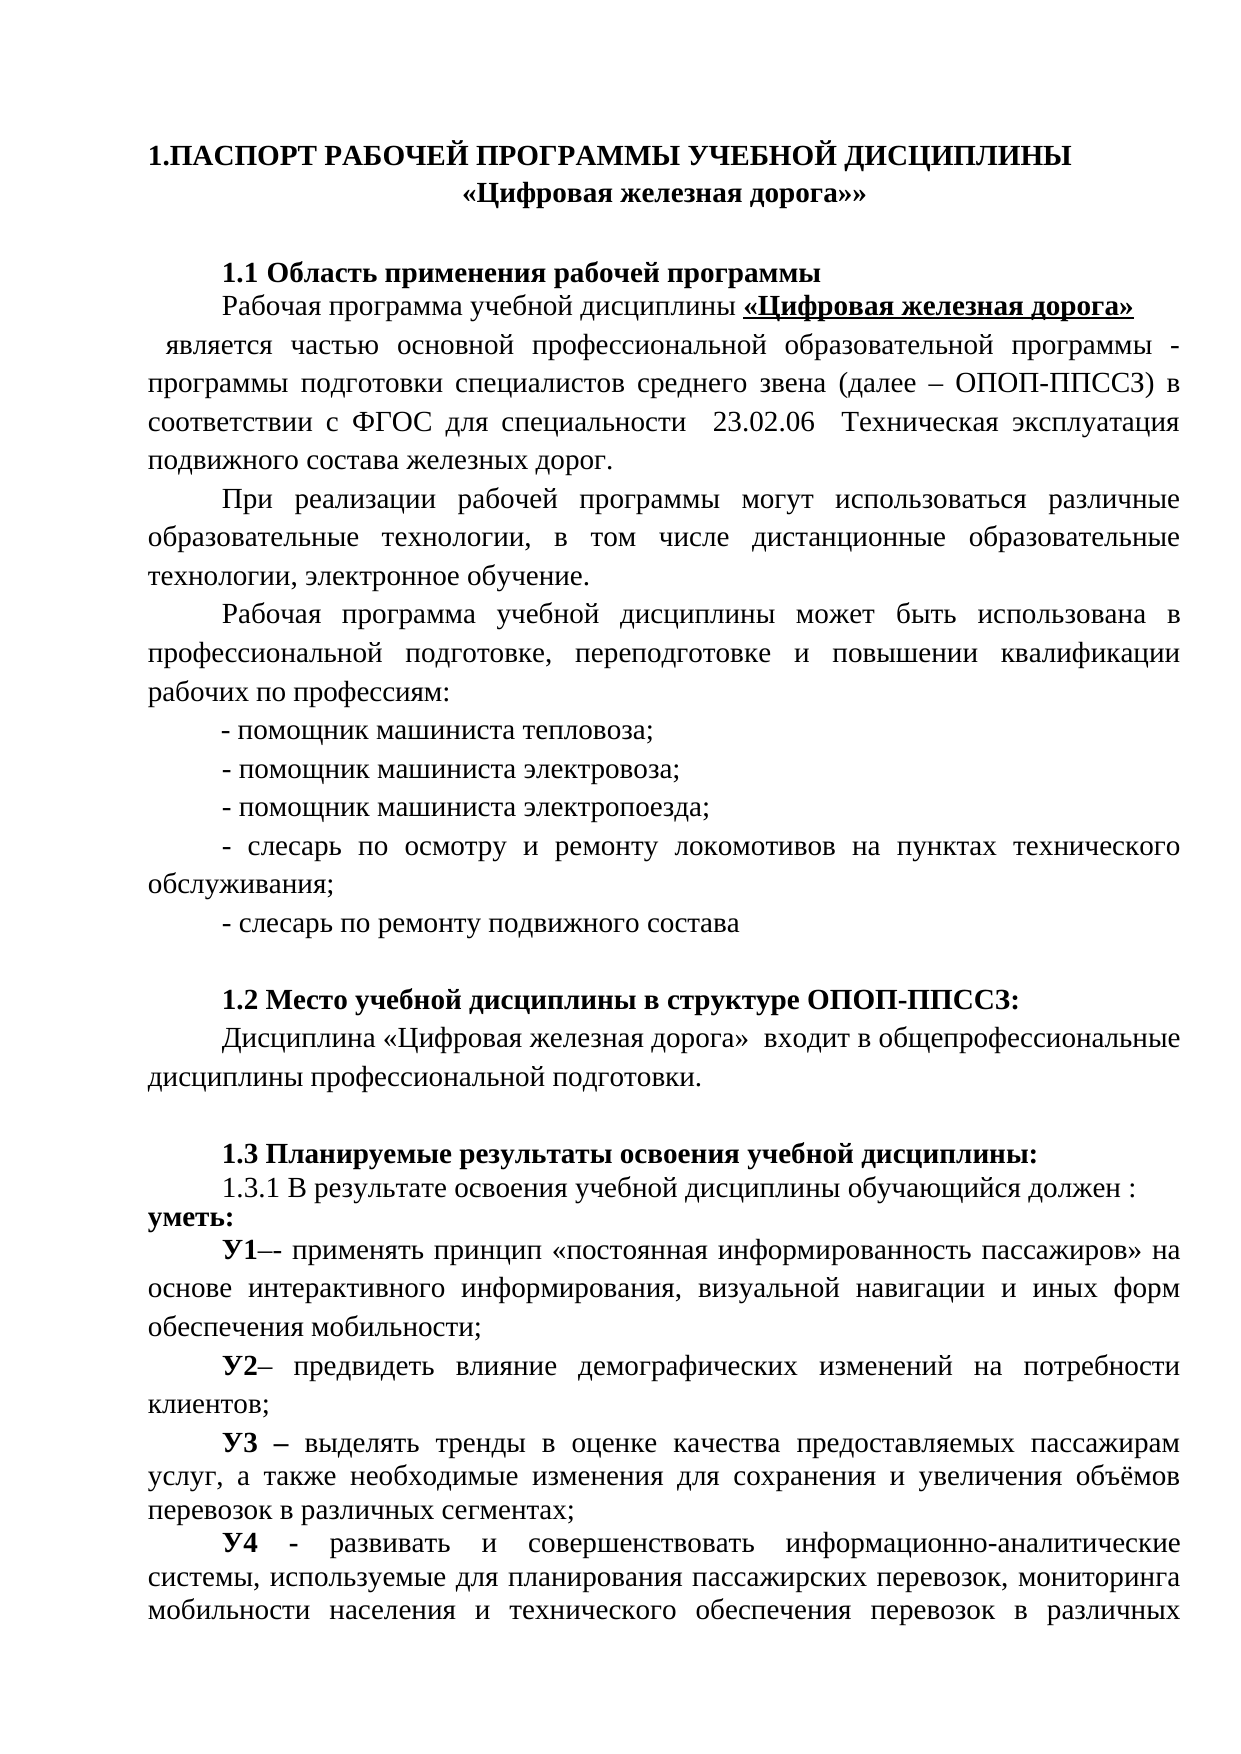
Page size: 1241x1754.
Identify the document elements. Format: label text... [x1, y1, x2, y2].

text - помощник машиниста электропоезда; [148, 789, 1181, 823]
text - слесарь по осмотру и ремонту локомотивов на пунктах технического обслуживания; [148, 828, 1181, 900]
text - помощник машиниста тепловоза; [148, 712, 1181, 746]
text является частью основной профессиональной образовательной программы - программы подготовки специалистов среднего звена (далее – ОПОП-ППССЗ) в соответствии с ФГОС для специальности 23.02.06 Техническая эксплуатация подвижного состава железных дорог. [148, 327, 1181, 476]
text При реализации рабочей программы могут использоваться различные образовательные технологии, в том числе дистанционные образовательные технологии, электронное обучение. [148, 481, 1181, 592]
text уметь: [148, 1203, 1181, 1232]
text 1.3.1 В результате освоения учебной дисциплины обучающийся должен : [148, 1170, 1181, 1203]
text У2– предвидеть влияние демографических изменений на потребности клиентов; [148, 1348, 1181, 1420]
text Дисциплина «Цифровая железная дорога» входит в общепрофессиональные дисциплины профессиональной подготовки. [148, 1021, 1181, 1093]
text «Цифровая железная дорога»» [528, 184, 1181, 207]
text У3 – выделять тренды в оценке качества предоставляемых пассажирам услуг, а также необходимые изменения для сохранения и увеличения объёмов перевозок в различных сегментах; [148, 1425, 1181, 1525]
text У1–- применять принцип «постоянная информированность пассажиров» на основе интерактивного информирования, визуальной навигации и иных форм обеспечения мобильности; [148, 1232, 1181, 1343]
list Область применения рабочей программы [222, 255, 1181, 288]
text Рабочая программа учебной дисциплины может быть использована в профессиональной подготовке, переподготовке и повышении квалификации рабочих по профессиям: [148, 597, 1181, 707]
text «Цифровая железная дорога»» [148, 184, 495, 207]
text - слесарь по ремонту подвижного состава [148, 905, 1181, 938]
text 1.2 Место учебной дисциплины в структуре ОПОП-ППССЗ: [148, 982, 1181, 1016]
text - помощник машиниста электровоза; [148, 751, 1181, 784]
text 1.ПАСПОРТ РАБОЧЕЙ ПРОГРАММЫ УЧЕБНОЙ ДИСЦИПЛИНЫ [148, 138, 1181, 171]
text 1.3 Планируемые результаты освоения учебной дисциплины: [148, 1136, 1181, 1170]
text Рабочая программа учебной дисциплины «Цифровая железная дорога» [148, 288, 1181, 322]
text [148, 1525, 1181, 1626]
